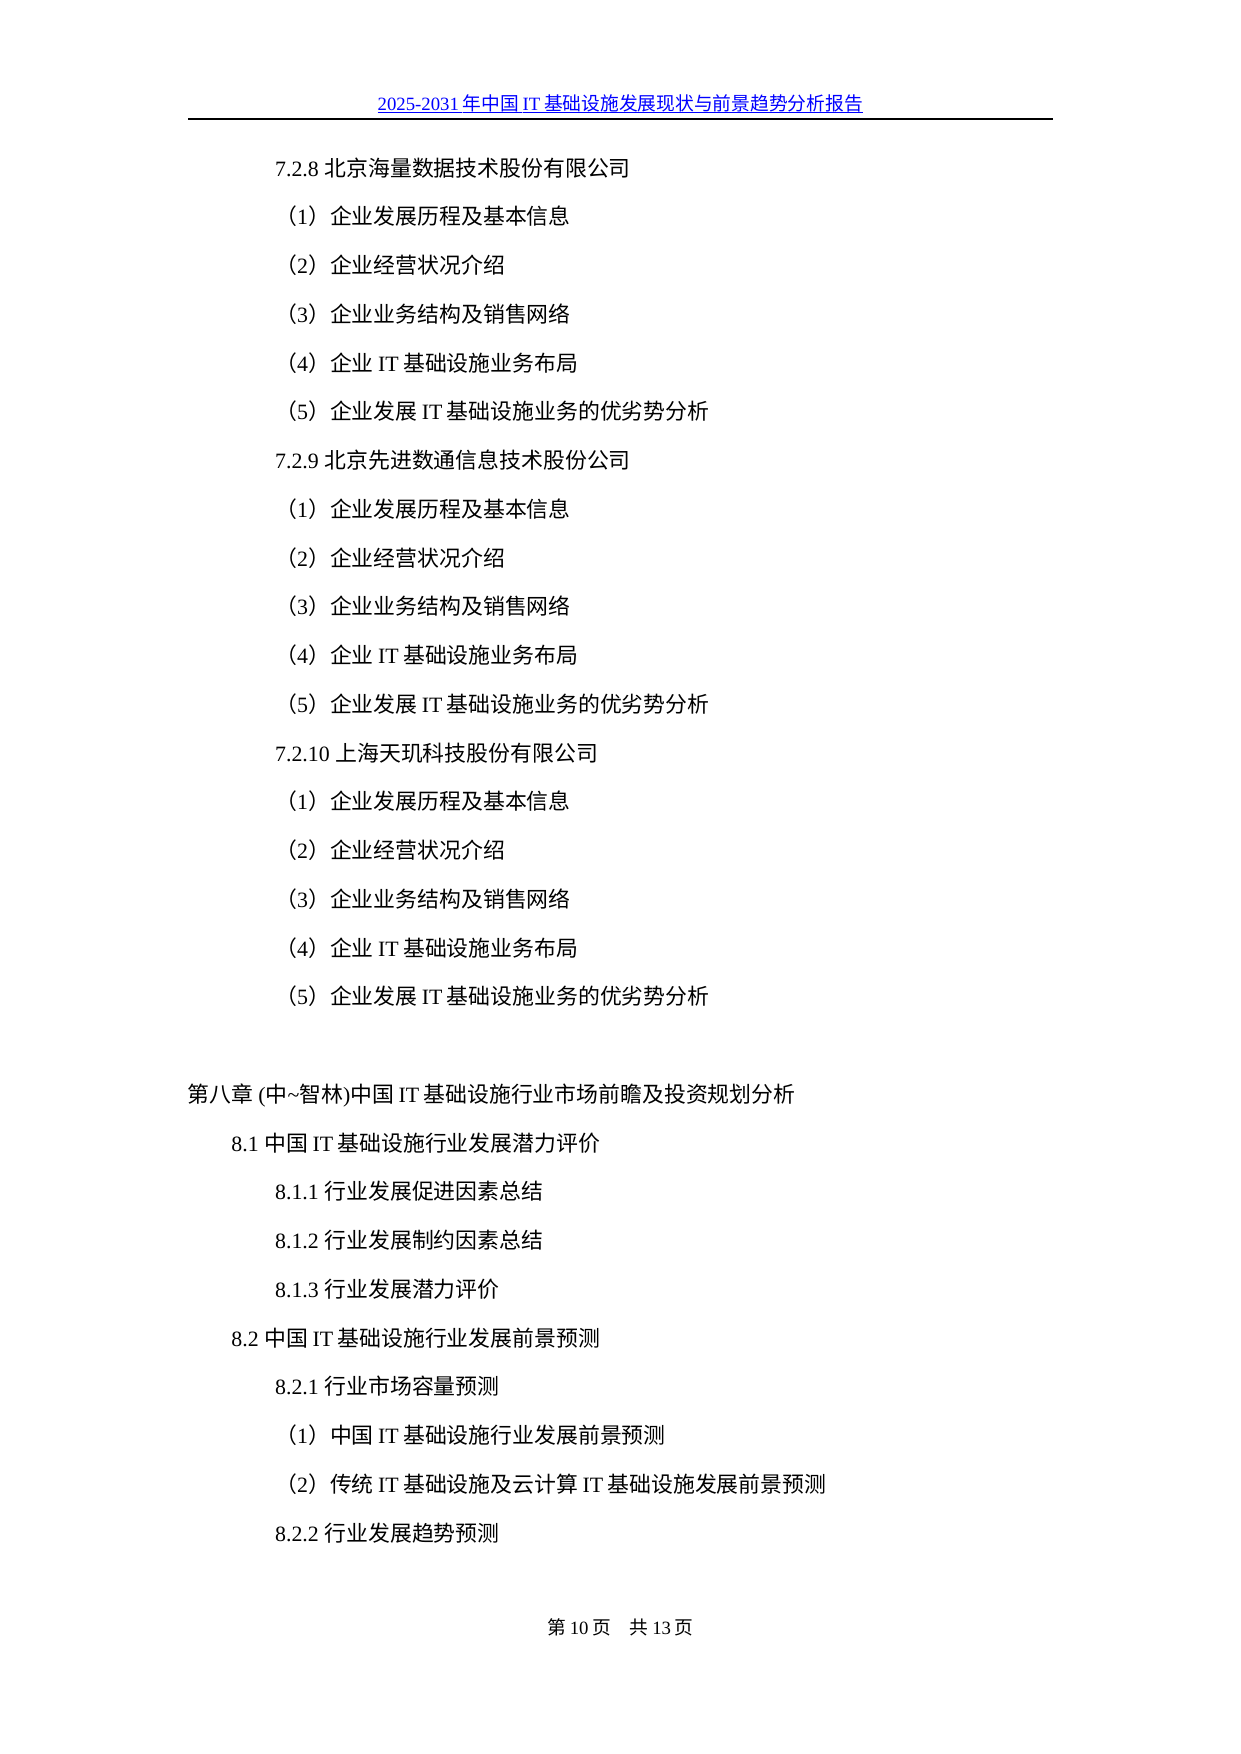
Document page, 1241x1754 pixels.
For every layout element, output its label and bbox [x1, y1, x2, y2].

text [187, 150, 1053, 1548]
